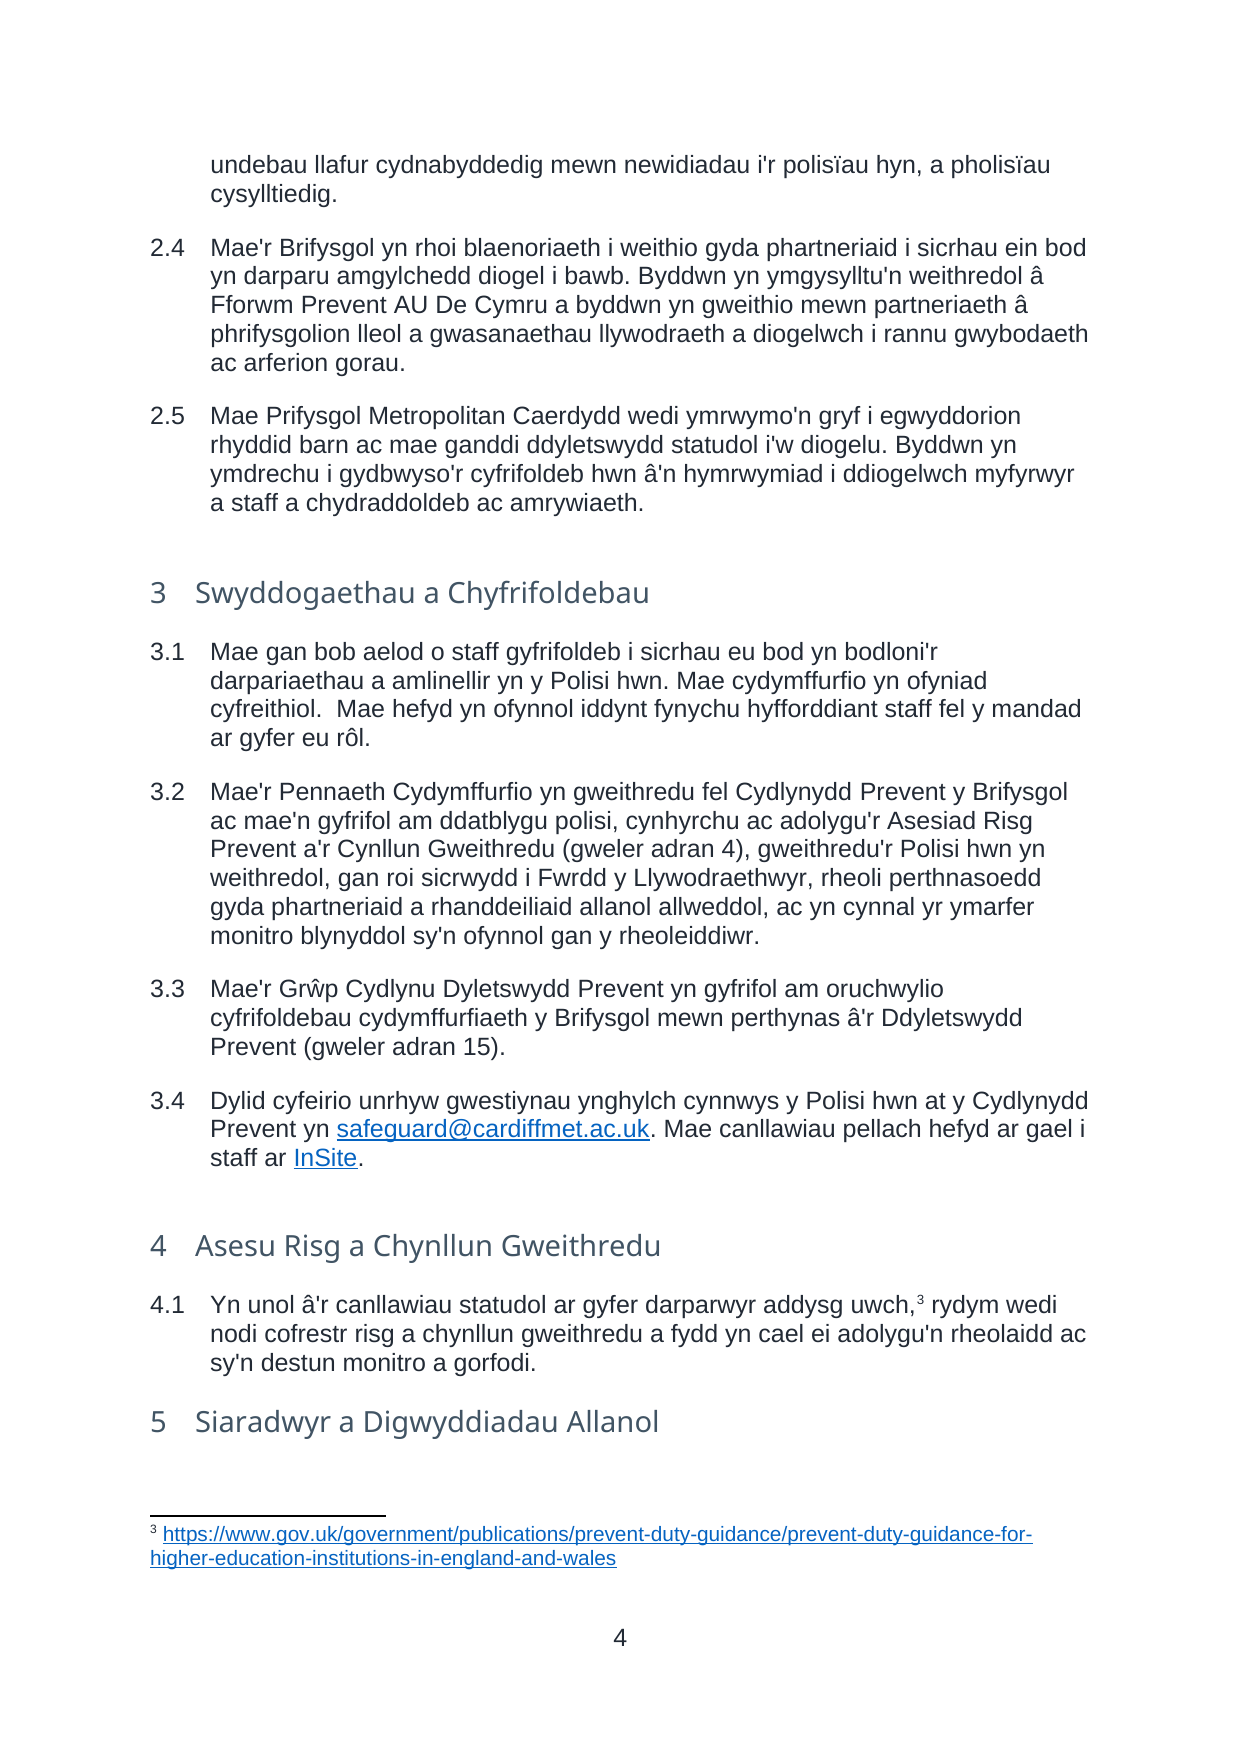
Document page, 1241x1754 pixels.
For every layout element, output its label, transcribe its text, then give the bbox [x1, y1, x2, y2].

subtitle Swyddogaethau a Chyfrifoldebau [150, 572, 1090, 612]
subtitle Mae'r Brifysgol yn rhoi blaenoriaeth i weithio gyda phartneriaid i sicrhau ein bod yn darparu amgylchedd diogel i bawb. Byddwn yn ymgysylltu'n weithredol â Fforwm Prevent AU De Cymru a byddwn yn gweithio mewn partneriaeth â phrifysgolion lleol a gwasanaethau llywodraeth a diogelwch i rannu gwybodaeth ac arferion gorau. [150, 232, 1090, 376]
subtitle Asesu Risg a Chynllun Gweithredu [150, 1226, 1090, 1265]
subtitle Yn unol â'r canllawiau statudol ar gyfer darparwyr addysg uwch, rydym wedi nodi cofrestr risg a chynllun gweithredu a fydd yn cael ei adolygu'n rheolaidd ac sy'n destun monitro a gorfodi. [537, 1290, 1090, 1377]
subtitle Dylid cyfeirio unrhyw gwestiynau ynghylch cynnwys y Polisi hwn at y Cydlynydd Prevent yn safeguard@cardiffmet.ac.uk. Mae canllawiau pellach hefyd ar gael i staff ar InSite. [150, 1086, 1090, 1172]
subtitle Siaradwyr a Digwyddiadau Allanol [150, 1402, 1090, 1441]
subtitle Mae'r Pennaeth Cydymffurfio yn gweithredu fel Cydlynydd Prevent y Brifysgol ac mae'n gyfrifol am ddatblygu polisi, cynhyrchu ac adolygu'r Asesiad Risg Prevent a'r Cynllun Gweithredu (gweler adran 4), gweithredu'r Polisi hwn yn weithredol, gan roi sicrwydd i Fwrdd y Llywodraethwyr, rheoli perthnasoedd gyda phartneriaid a rhanddeiliaid allanol allweddol, ac yn cynnal yr ymarfer monitro blynyddol sy'n ofynnol gan y rheoleiddiwr. [150, 777, 1090, 949]
subtitle Mae'r Grŵp Cydlynu Dyletswydd Prevent yn gyfrifol am oruchwylio cyfrifoldebau cydymffurfiaeth y Brifysgol mewn perthynas â'r Ddyletswydd Prevent (gweler adran 15). [150, 974, 1090, 1061]
subtitle Mae gan bob aelod o staff gyfrifoldeb i sicrhau eu bod yn bodloni'r darpariaethau a amlinellir yn y Polisi hwn. Mae cydymffurfio yn ofyniad cyfreithiol. Mae hefyd yn ofynnol iddynt fynychu hyfforddiant staff fel y mandad ar gyfer eu rôl. [150, 637, 1090, 752]
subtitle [150, 150, 1090, 207]
subtitle Mae Prifysgol Metropolitan Caerdydd wedi ymrwymo'n gryf i egwyddorion rhyddid barn ac mae ganddi ddyletswydd statudol i'w diogelu. Byddwn yn ymdrechu i gydbwyso'r cyfrifoldeb hwn â'n hymrwymiad i ddiogelwch myfyrwyr a staff a chydraddoldeb ac amrywiaeth. [150, 401, 1090, 516]
